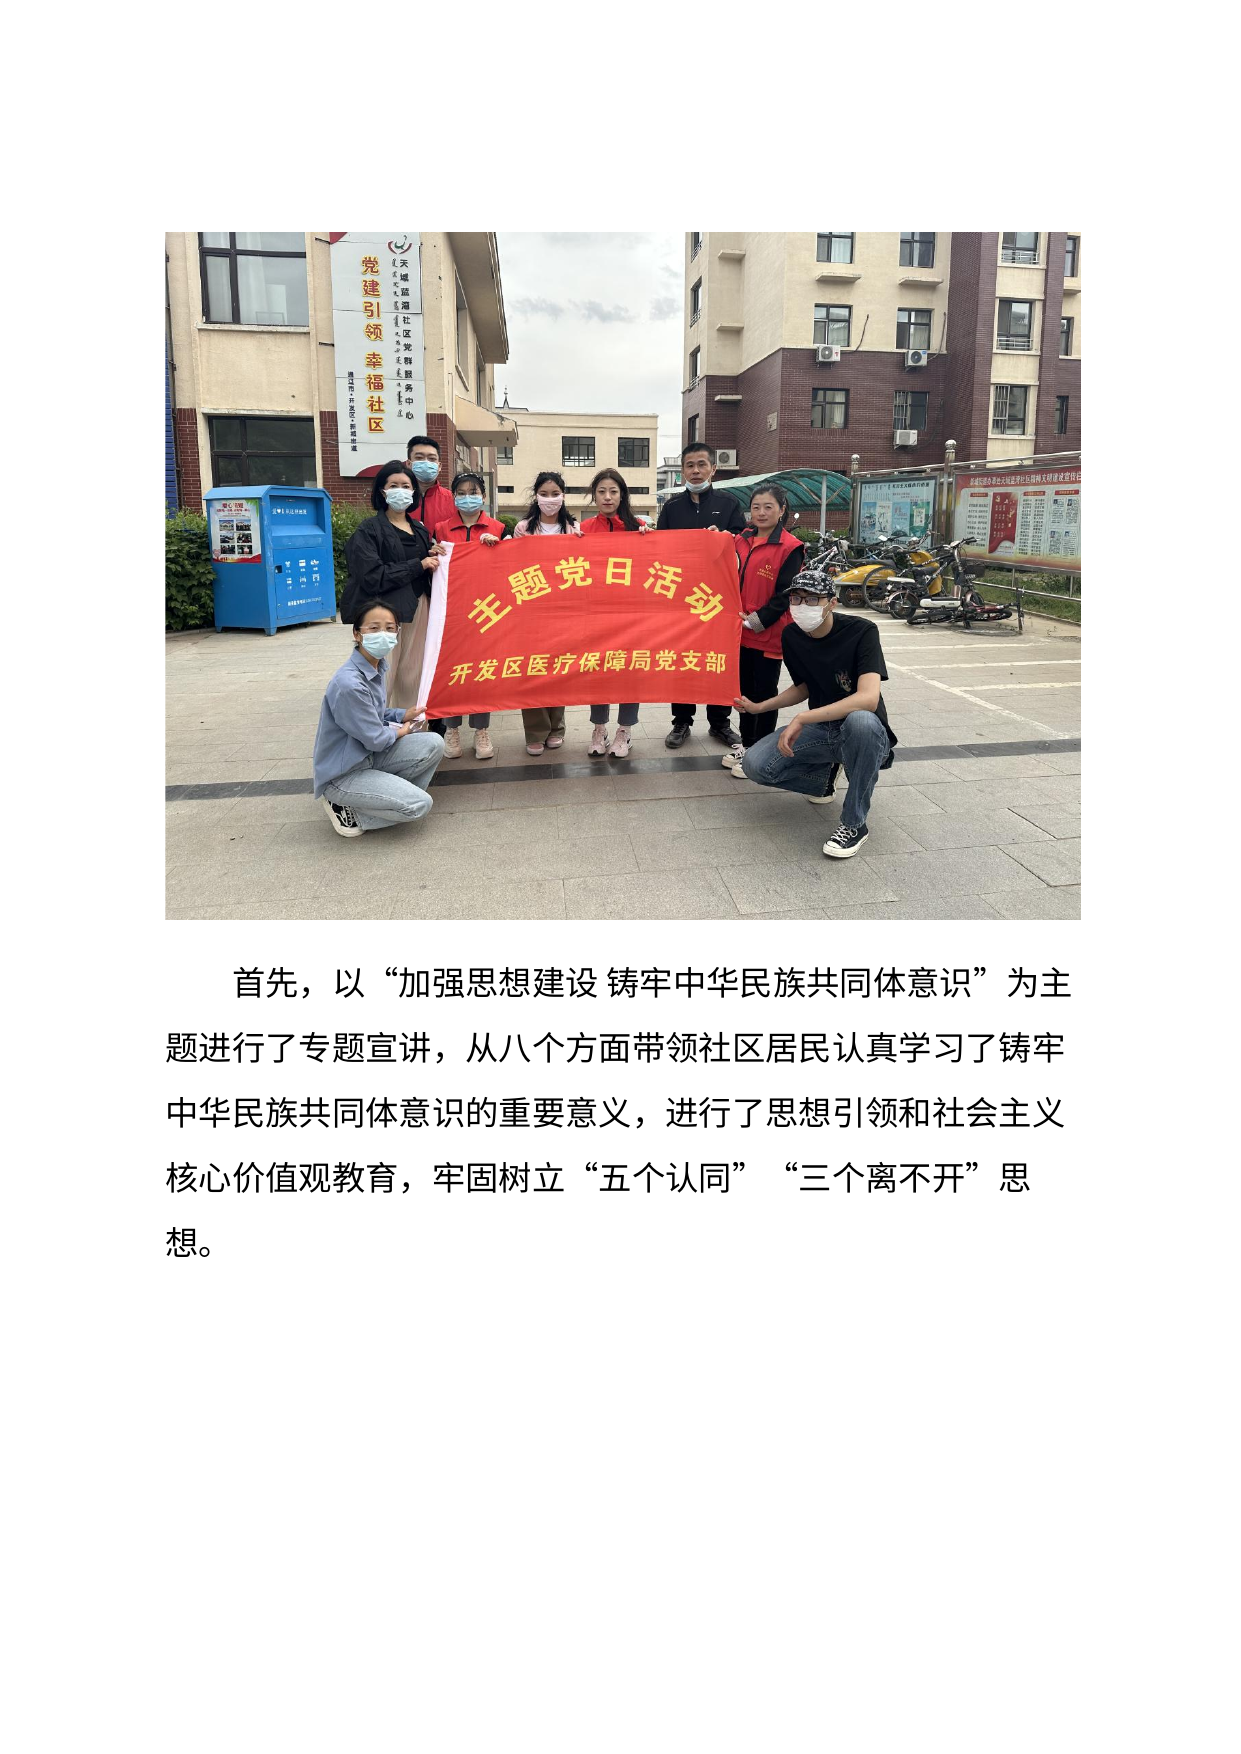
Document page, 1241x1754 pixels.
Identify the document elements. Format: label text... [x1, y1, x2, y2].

picture [165, 232, 1081, 920]
text 首先，以“加强思想建设 铸牢中华民族共同体意识”为主题进行了专题宣讲，从八个方面带领社区居民认真学习了铸牢中华民族共同体意识的重要意义，进行了思想引领和社会主义核心价值观教育，牢固树立“五个认同”“三个离不开”思想。 [165, 948, 1087, 1273]
